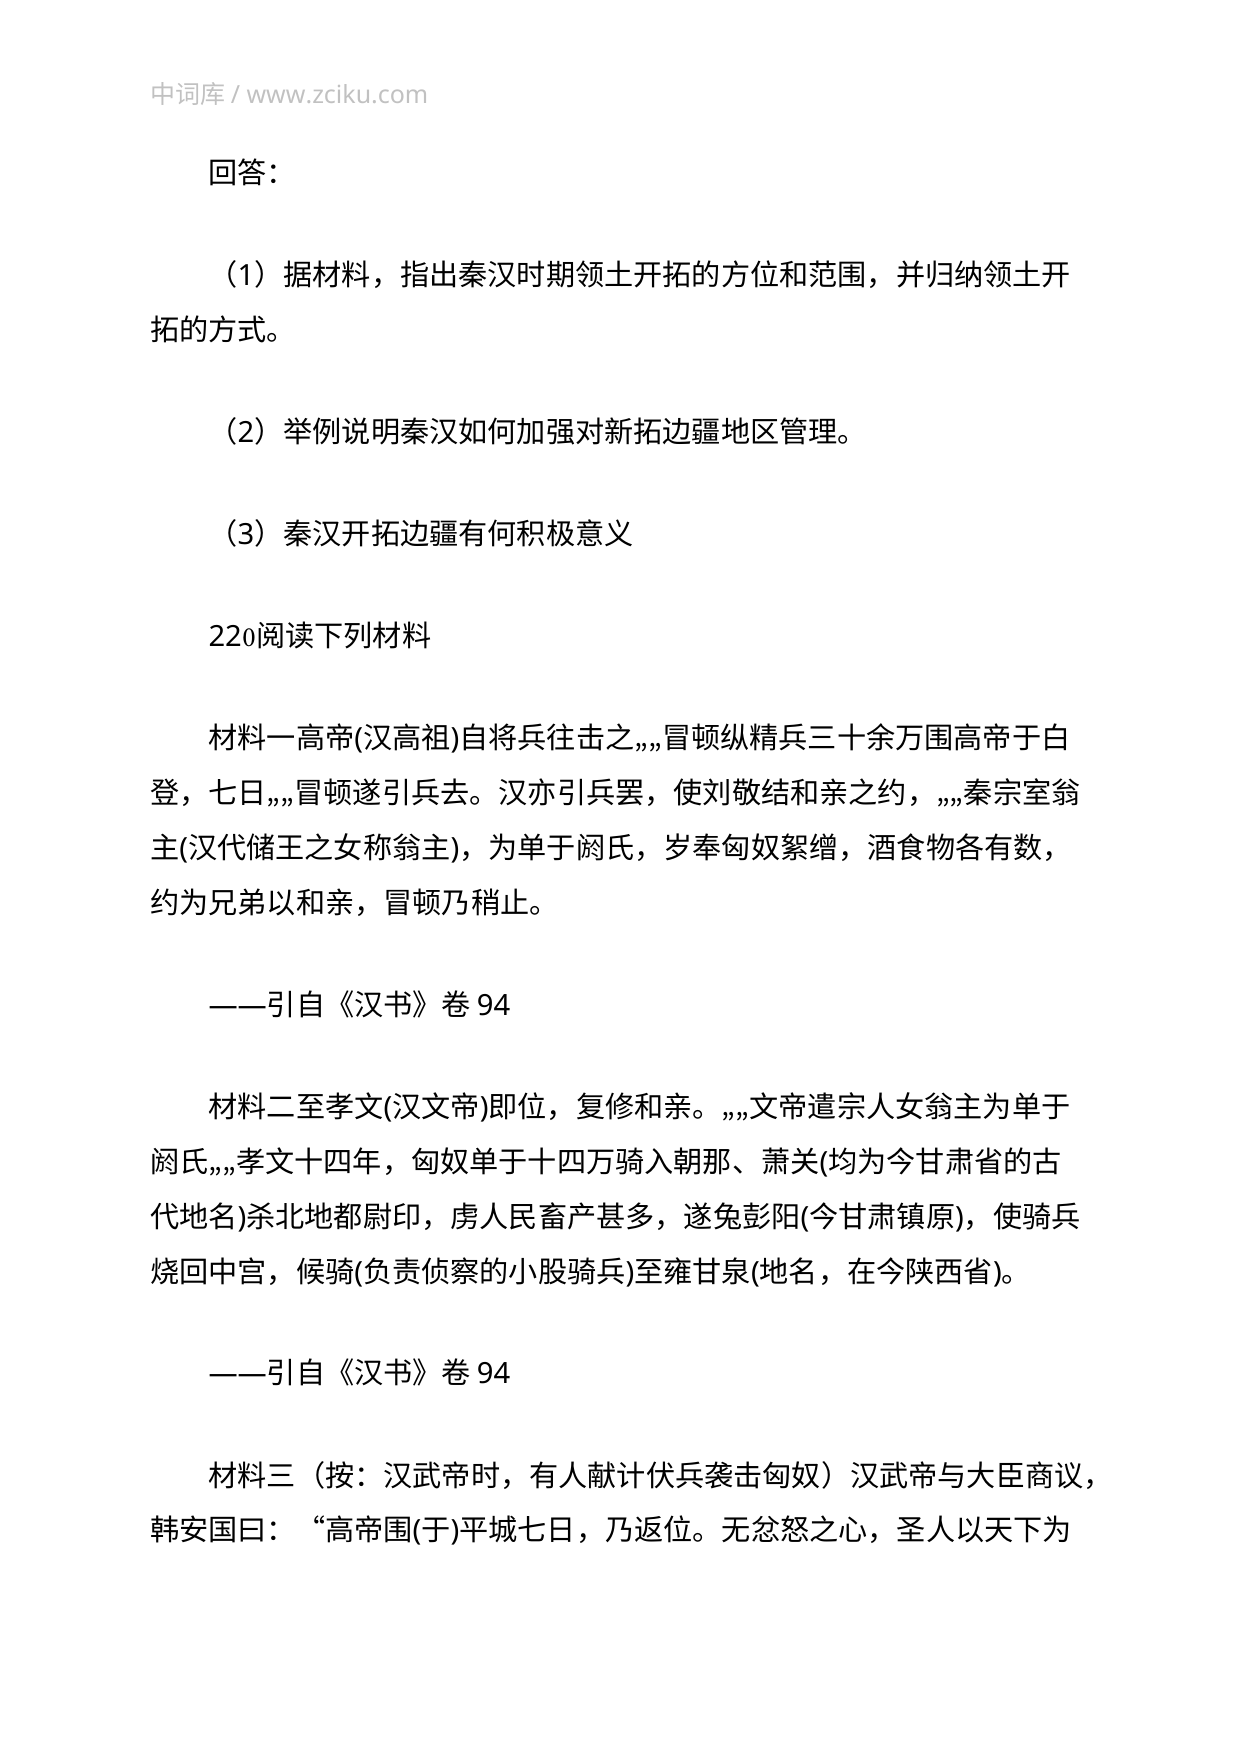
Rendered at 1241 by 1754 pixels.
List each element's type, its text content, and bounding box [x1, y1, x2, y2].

text ——引自《汉书》卷94 [150, 1350, 1090, 1392]
text ——引自《汉书》卷94 [150, 981, 1090, 1023]
text （2）举例说明秦汉如何加强对新拓边疆地区管理。 [150, 408, 1090, 451]
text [150, 1452, 1090, 1549]
text （3）秦汉开拓边疆有何积极意义 [150, 511, 1090, 553]
text （1）据材料，指出秦汉时期领土开拓的方位和范围，并归纳领土开拓的方式。 [150, 252, 1090, 349]
text 22阅读下列材料 [150, 612, 1090, 655]
text 材料二至孝文(汉文帝)即位，复修和亲。„„文帝遣宗人女翁主为单于阏氏„„孝文十四年，匈奴单于十四万骑入朝那、萧关(均为今甘肃省的古代地名)杀北地都尉印，虏人民畜产甚多，遂兔彭阳(今甘肃镇原)，使骑兵烧回中宫，候骑(负责侦察的小股骑兵)至雍甘泉(地名，在今陕西省)。 [150, 1083, 1090, 1291]
text 材料一高帝(汉高祖)自将兵往击之„„冒顿纵精兵三十余万围高帝于白登，七日„„冒顿遂引兵去。汉亦引兵罢，使刘敬结和亲之约，„„秦宗室翁主(汉代储王之女称翁主)，为单于阏氏，岁奉匈奴絮缯，酒食物各有数，约为兄弟以和亲，冒顿乃稍止。 [150, 714, 1090, 922]
text 回答： [150, 150, 1090, 192]
